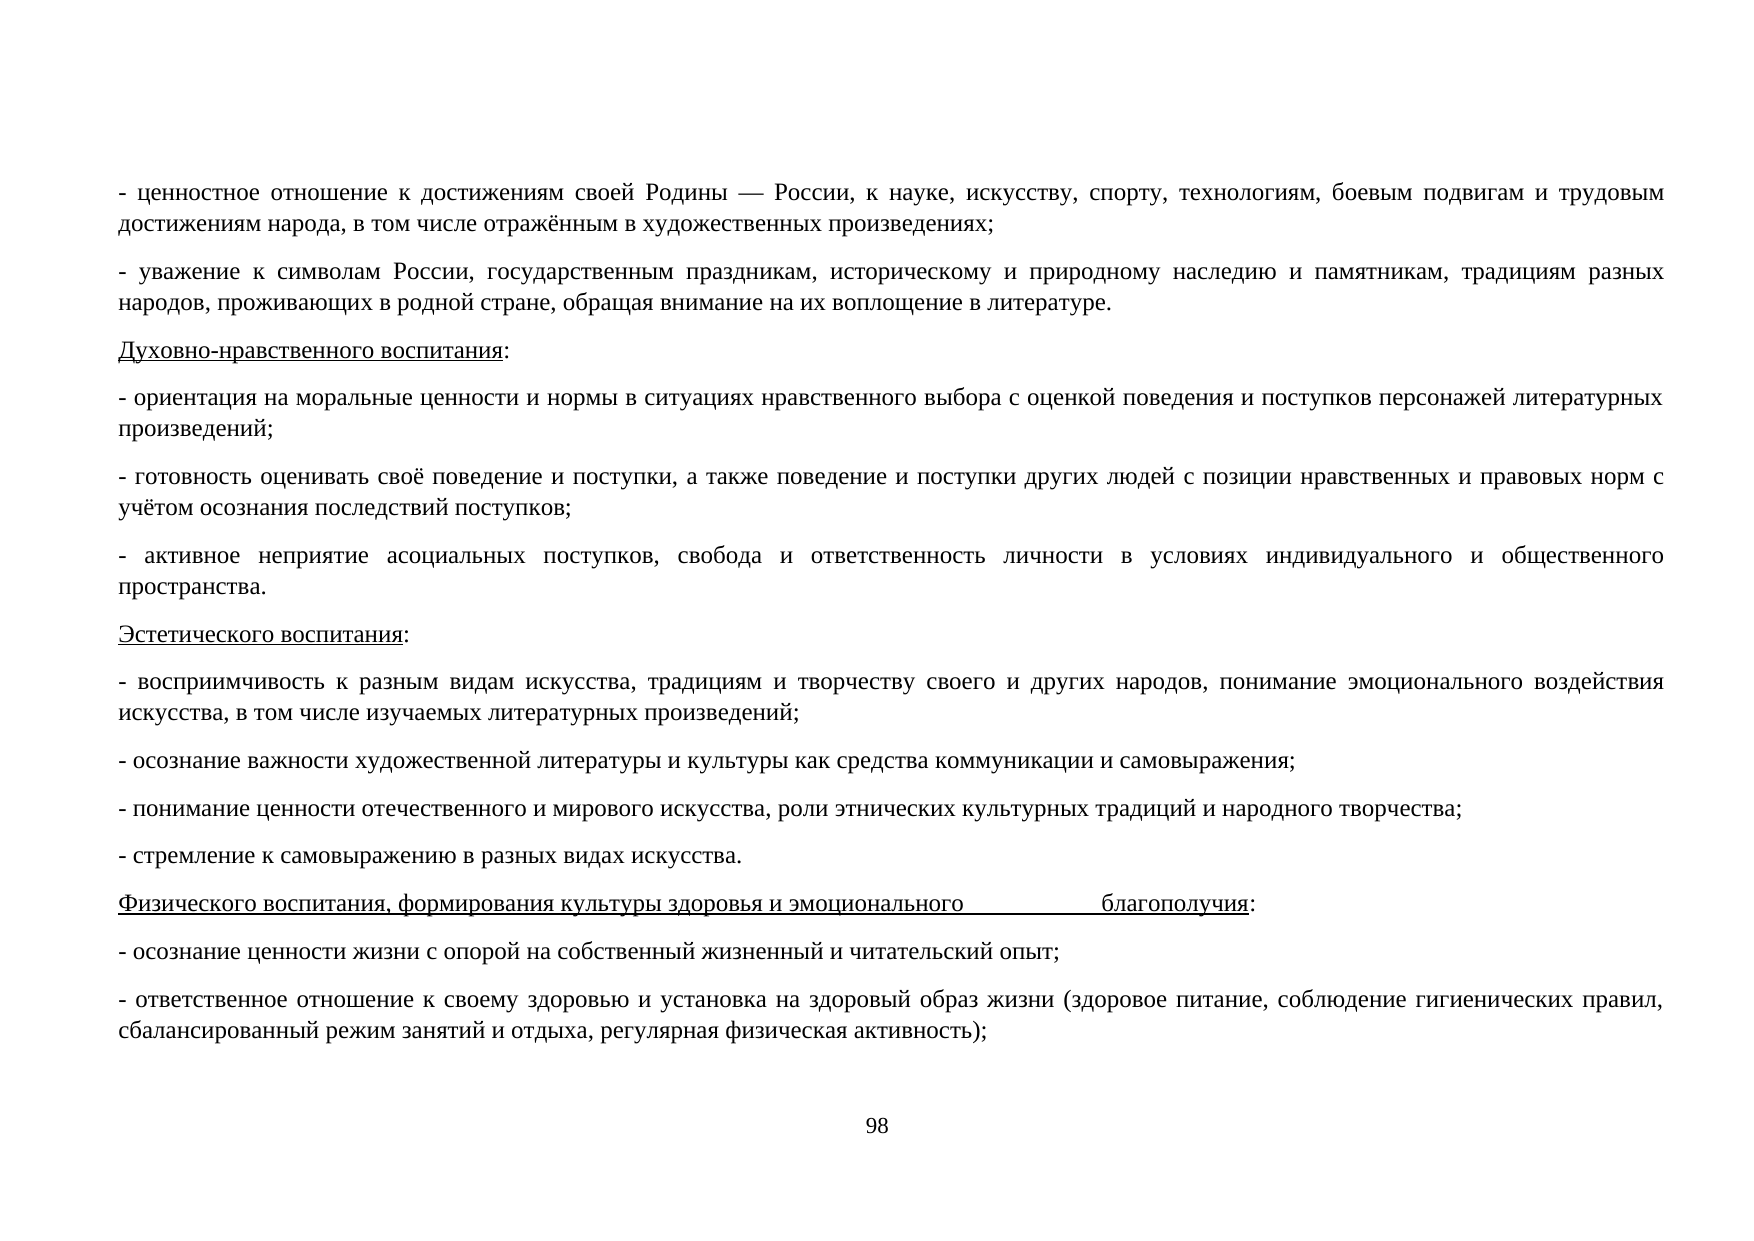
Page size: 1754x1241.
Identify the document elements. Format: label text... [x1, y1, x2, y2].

text Духовно-нравственного воспитания: [118, 335, 1666, 363]
text - активное неприятие асоциальных поступков, свобода и ответственность личности в условиях индивидуального и общественного пространства. [118, 540, 1666, 600]
text - стремление к самовыражению в разных видах искусства. [118, 841, 1666, 869]
text - восприимчивость к разным видам искусства, традициям и творчеству своего и других народов, понимание эмоционального воздействия искусства, в том числе изучаемых литературных произведений; [118, 666, 1666, 726]
text - уважение к символам России, государственным праздникам, историческому и природному наследию и памятникам, традициям разных народов, проживающих в родной стране, обращая внимание на их воплощение в литературе. [118, 256, 1666, 316]
text - понимание ценности отечественного и мирового искусства, роли этнических культурных традиций и народного творчества; [118, 793, 1666, 822]
text - осознание важности художественной литературы и культуры как средства коммуникации и самовыражения; [118, 745, 1666, 774]
text - готовность оценивать своё поведение и поступки, а также поведение и поступки других людей с позиции нравственных и правовых норм с учётом осознания последствий поступков; [118, 461, 1666, 521]
text Физического воспитания, формирования культуры здоровья и эмоционального благополучия: [118, 888, 1666, 917]
text - осознание ценности жизни с опорой на собственный жизненный и читательский опыт; [118, 936, 1666, 965]
text - ответственное отношение к своему здоровью и установка на здоровый образ жизни (здоровое питание, соблюдение гигиенических правил, сбалансированный режим занятий и отдыха, регулярная физическая активность); [118, 984, 1666, 1043]
text - ценностное отношение к достижениям своей Родины — России, к науке, искусству, спорту, технологиям, боевым подвигам и трудовым достижениям народа, в том числе отражённым в художественных произведениях; [118, 177, 1666, 237]
text - ориентация на моральные ценности и нормы в ситуациях нравственного выбора с оценкой поведения и поступков персонажей литературных произведений; [118, 382, 1666, 442]
text Эстетического воспитания: [118, 619, 1666, 647]
